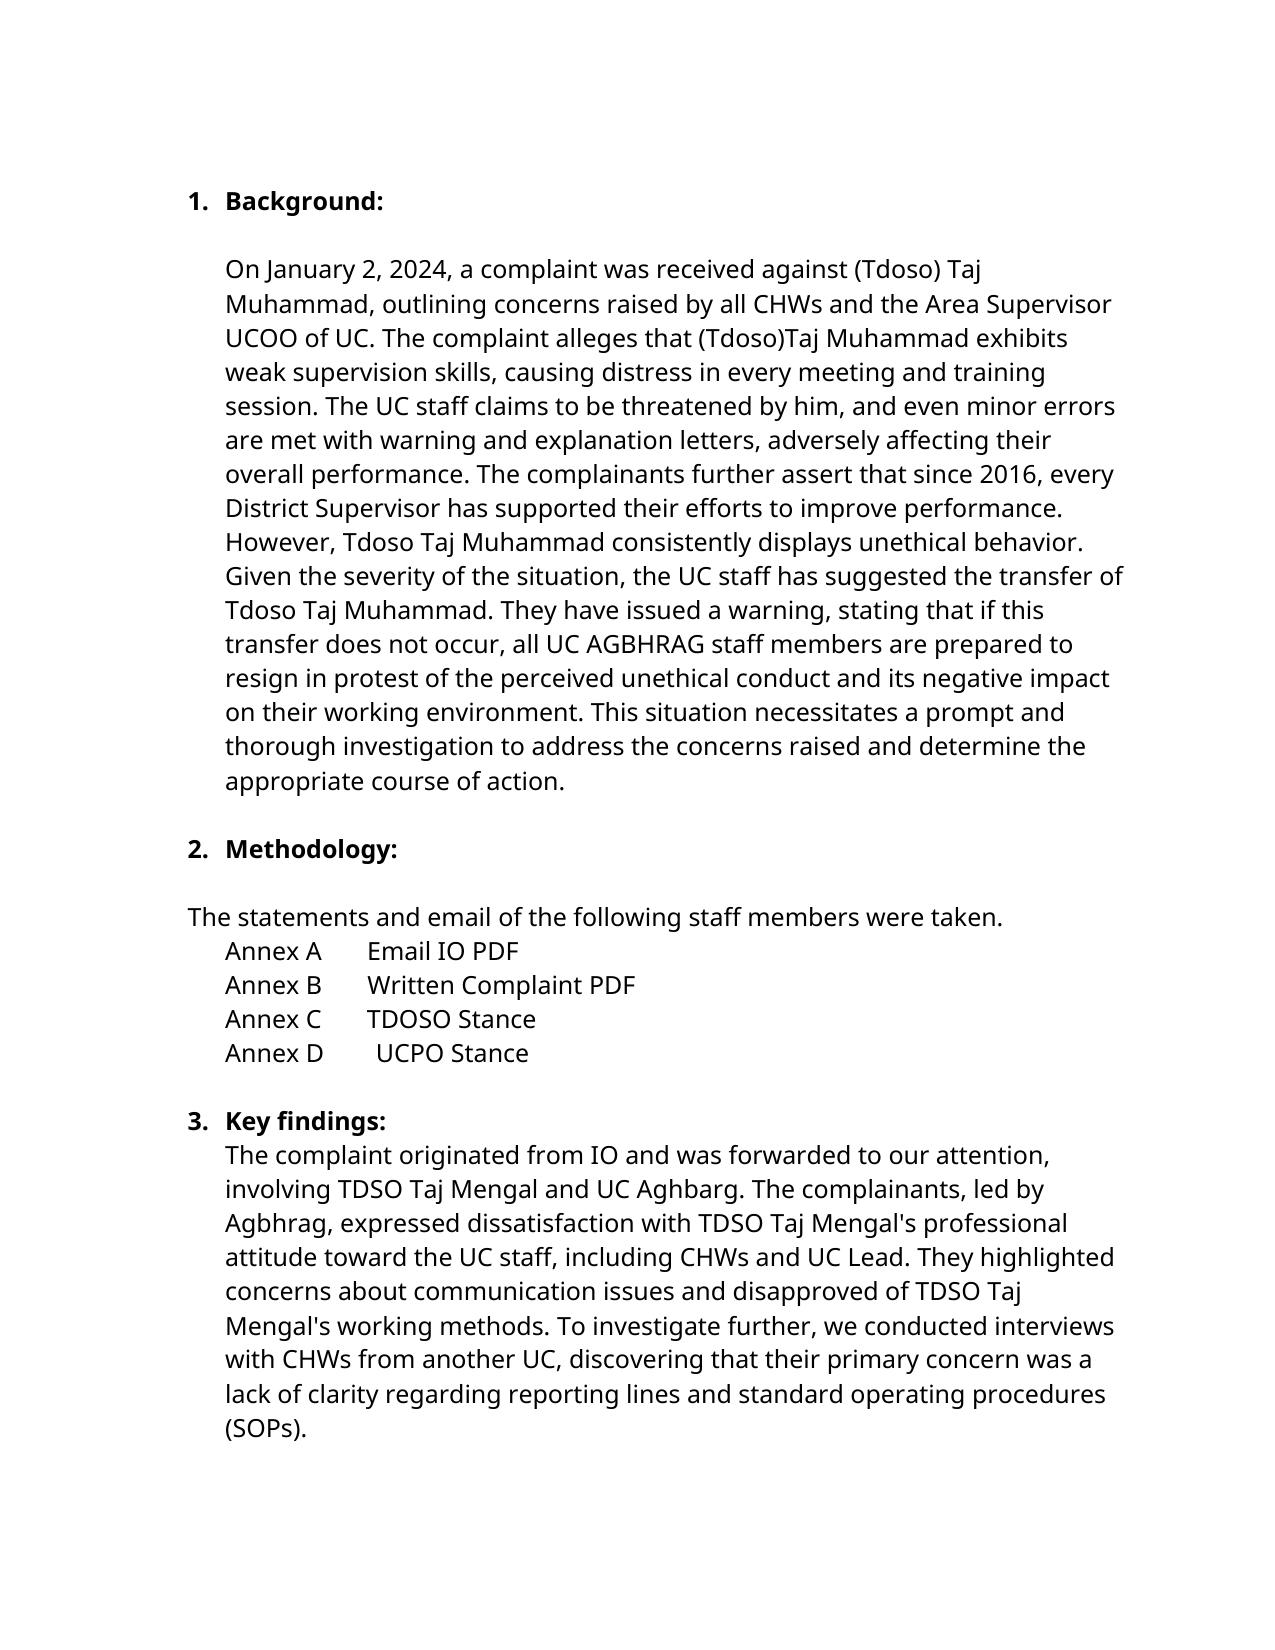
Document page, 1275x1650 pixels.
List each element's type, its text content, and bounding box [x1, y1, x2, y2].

text The complaint originated from IO and was forwarded to our attention, involving TDSO Taj Mengal and UC Aghbarg. The complainants, led by Agbhrag, expressed dissatisfaction with TDSO Taj Mengal's professional attitude toward the UC staff, including CHWs and UC Lead. They highlighted concerns about communication issues and disapproved of TDSO Taj Mengal's working methods. To investigate further, we conducted interviews with CHWs from another UC, discovering that their primary concern was a lack of clarity regarding reporting lines and standard operating procedures (SOPs). [225, 1138, 1125, 1444]
list Methodology: [187, 831, 1125, 865]
list Key findings: [187, 1104, 1125, 1138]
text The statements and email of the following staff members were taken. [187, 899, 1125, 933]
text Annex D UCPO Stance [225, 1036, 1125, 1070]
text Annex C TDOSO Stance [225, 1002, 1125, 1036]
list Background: [187, 184, 1125, 218]
text Annex A Email IO PDF [225, 933, 1125, 967]
text On January 2, 2024, a complaint was received against (Tdoso) Taj Muhammad, outlining concerns raised by all CHWs and the Area Supervisor UCOO of UC. The complaint alleges that (Tdoso)Taj Muhammad exhibits weak supervision skills, causing distress in every meeting and training session. The UC staff claims to be threatened by him, and even minor errors are met with warning and explanation letters, adversely affecting their overall performance. The complainants further assert that since 2016, every District Supervisor has supported their efforts to improve performance. However, Tdoso Taj Muhammad consistently displays unethical behavior. Given the severity of the situation, the UC staff has suggested the transfer of Tdoso Taj Muhammad. They have issued a warning, stating that if this transfer does not occur, all UC AGBHRAG staff members are prepared to resign in protest of the perceived unethical conduct and its negative impact on their working environment. This situation necessitates a prompt and thorough investigation to address the concerns raised and determine the appropriate course of action. [225, 252, 1125, 797]
text Annex B Written Complaint PDF [225, 967, 1125, 1002]
